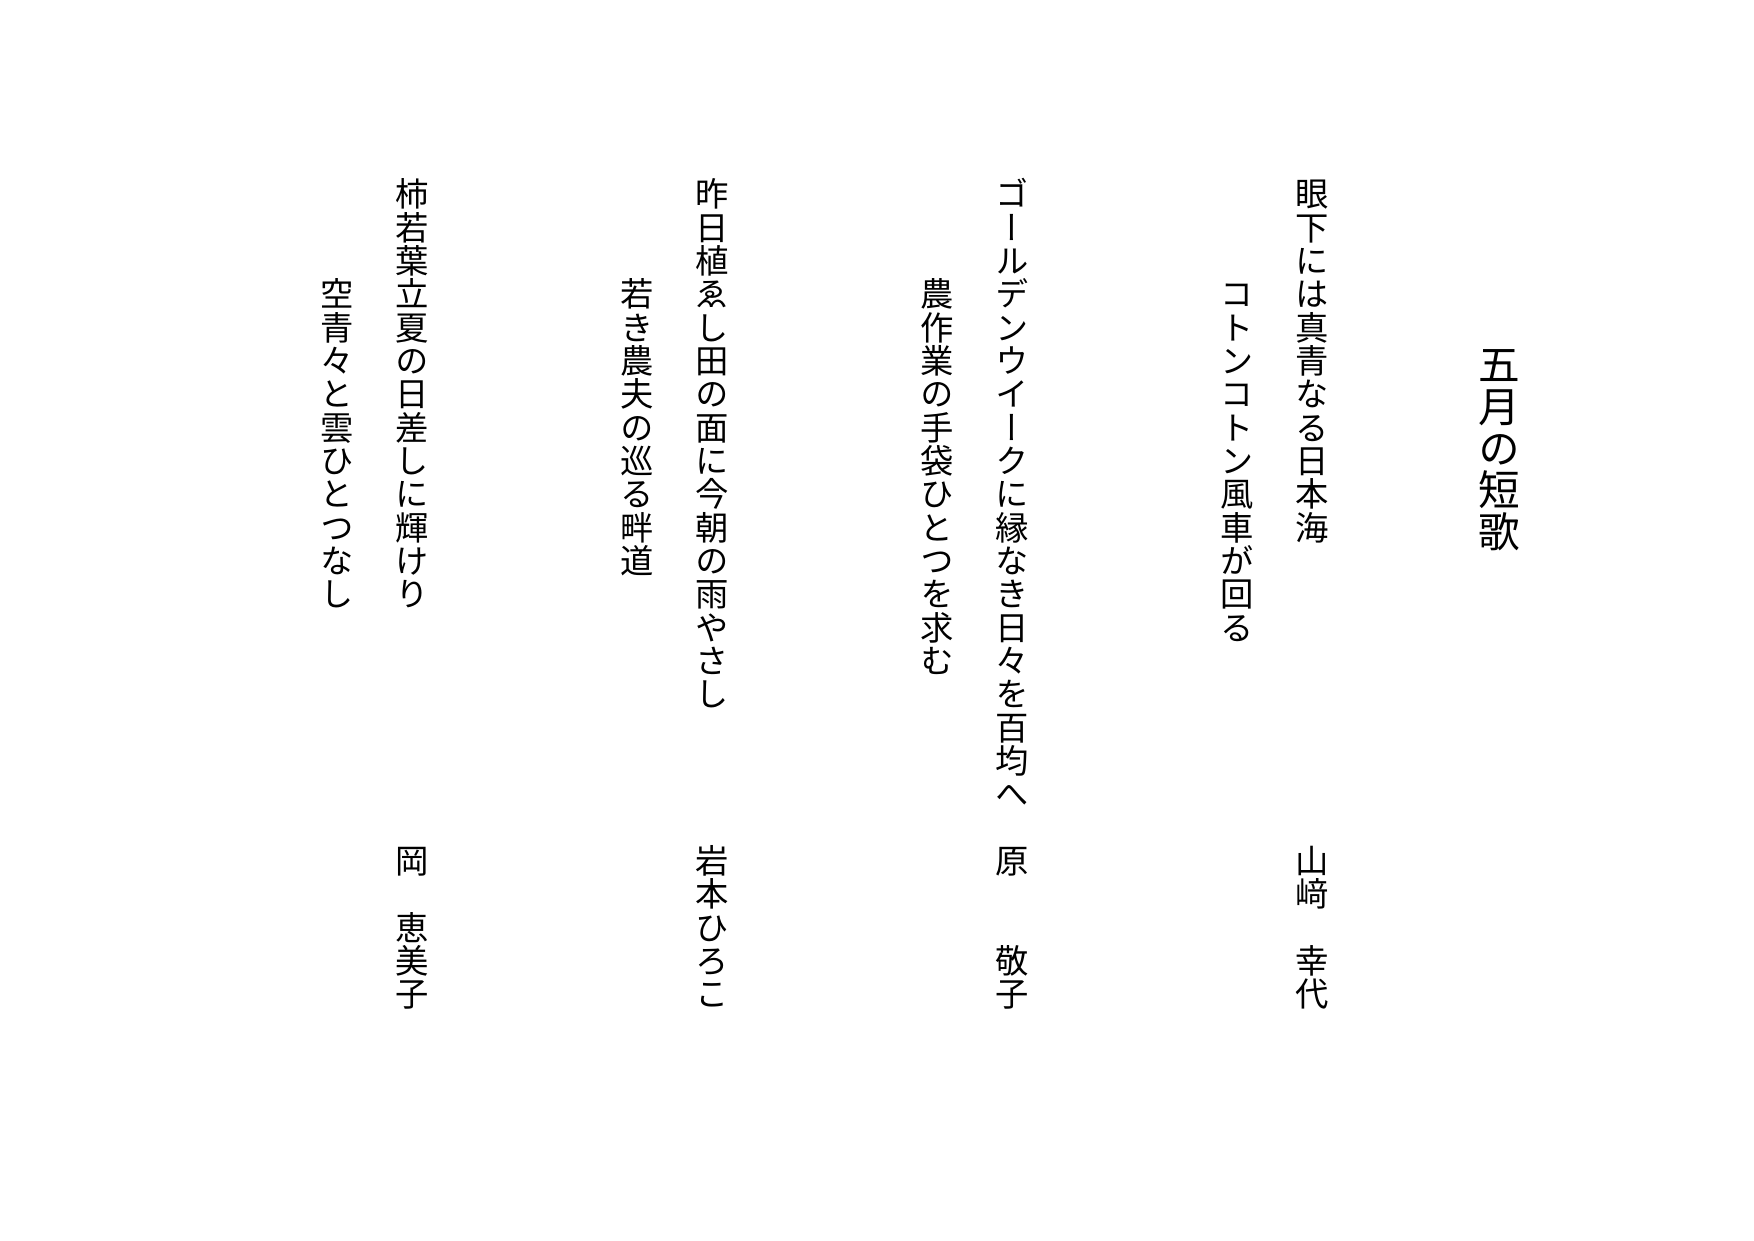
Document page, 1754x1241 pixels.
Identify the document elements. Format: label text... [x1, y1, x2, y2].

text 柿若葉立夏の日差しに輝けり 岡 恵美子 [375, 177, 450, 1063]
text ゴールデンウイークに縁なき日々を百均へ 原 敬子 [975, 177, 1050, 1063]
text 空青々と雲ひとつなし [300, 177, 375, 1063]
text コトンコトン風車が回る [1200, 177, 1275, 1063]
text 農作業の手袋ひとつを求む [900, 177, 975, 1063]
text 眼下には真青なる日本海 山﨑 幸代 [1275, 177, 1350, 1063]
text 若き農夫の巡る畔道 [600, 177, 675, 1063]
text 昨日植ゑし田の面に今朝の雨やさし 岩本ひろこ [675, 177, 750, 1063]
text 五月の短歌 [1462, 177, 1537, 1063]
